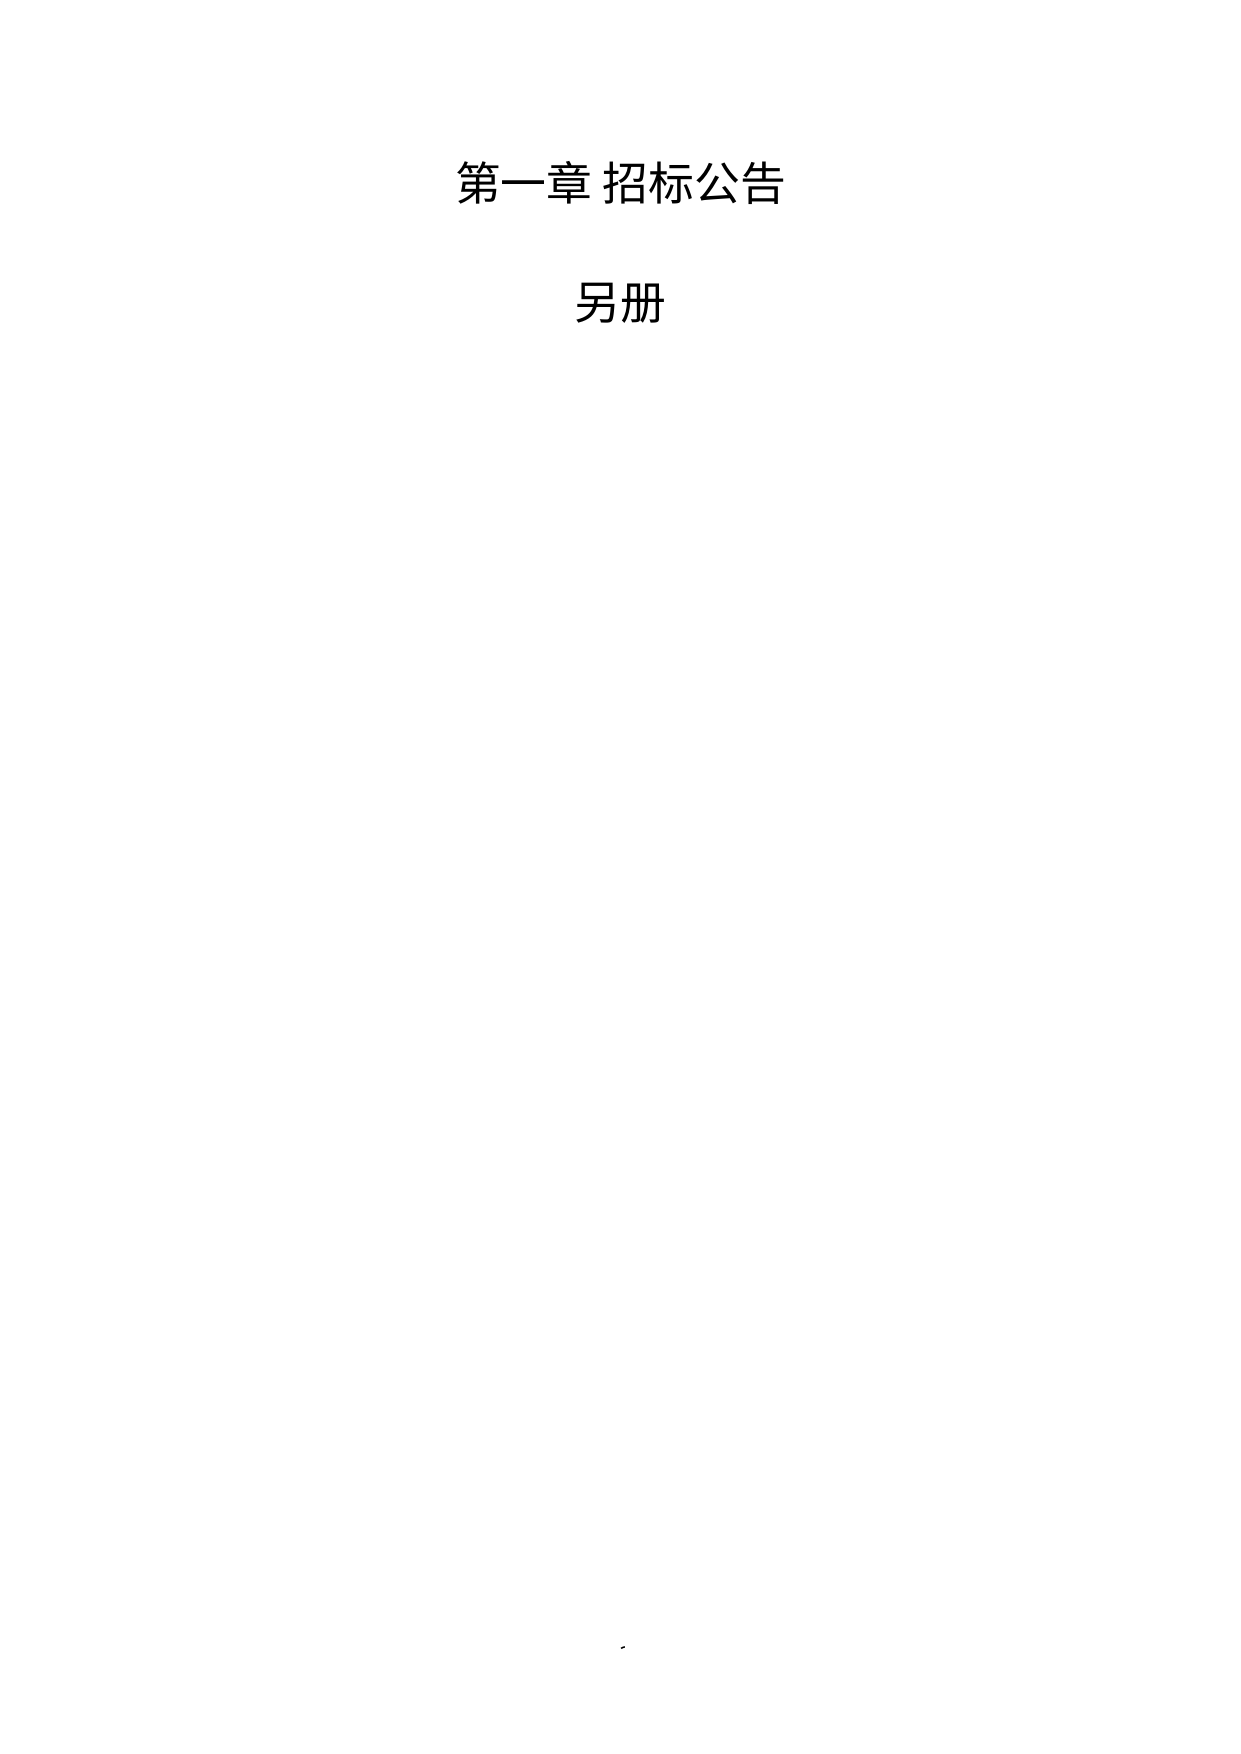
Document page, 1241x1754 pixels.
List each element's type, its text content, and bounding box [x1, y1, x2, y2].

text 另册 [148, 267, 1093, 333]
subtitle 第一章 招标公告 [148, 148, 1093, 214]
